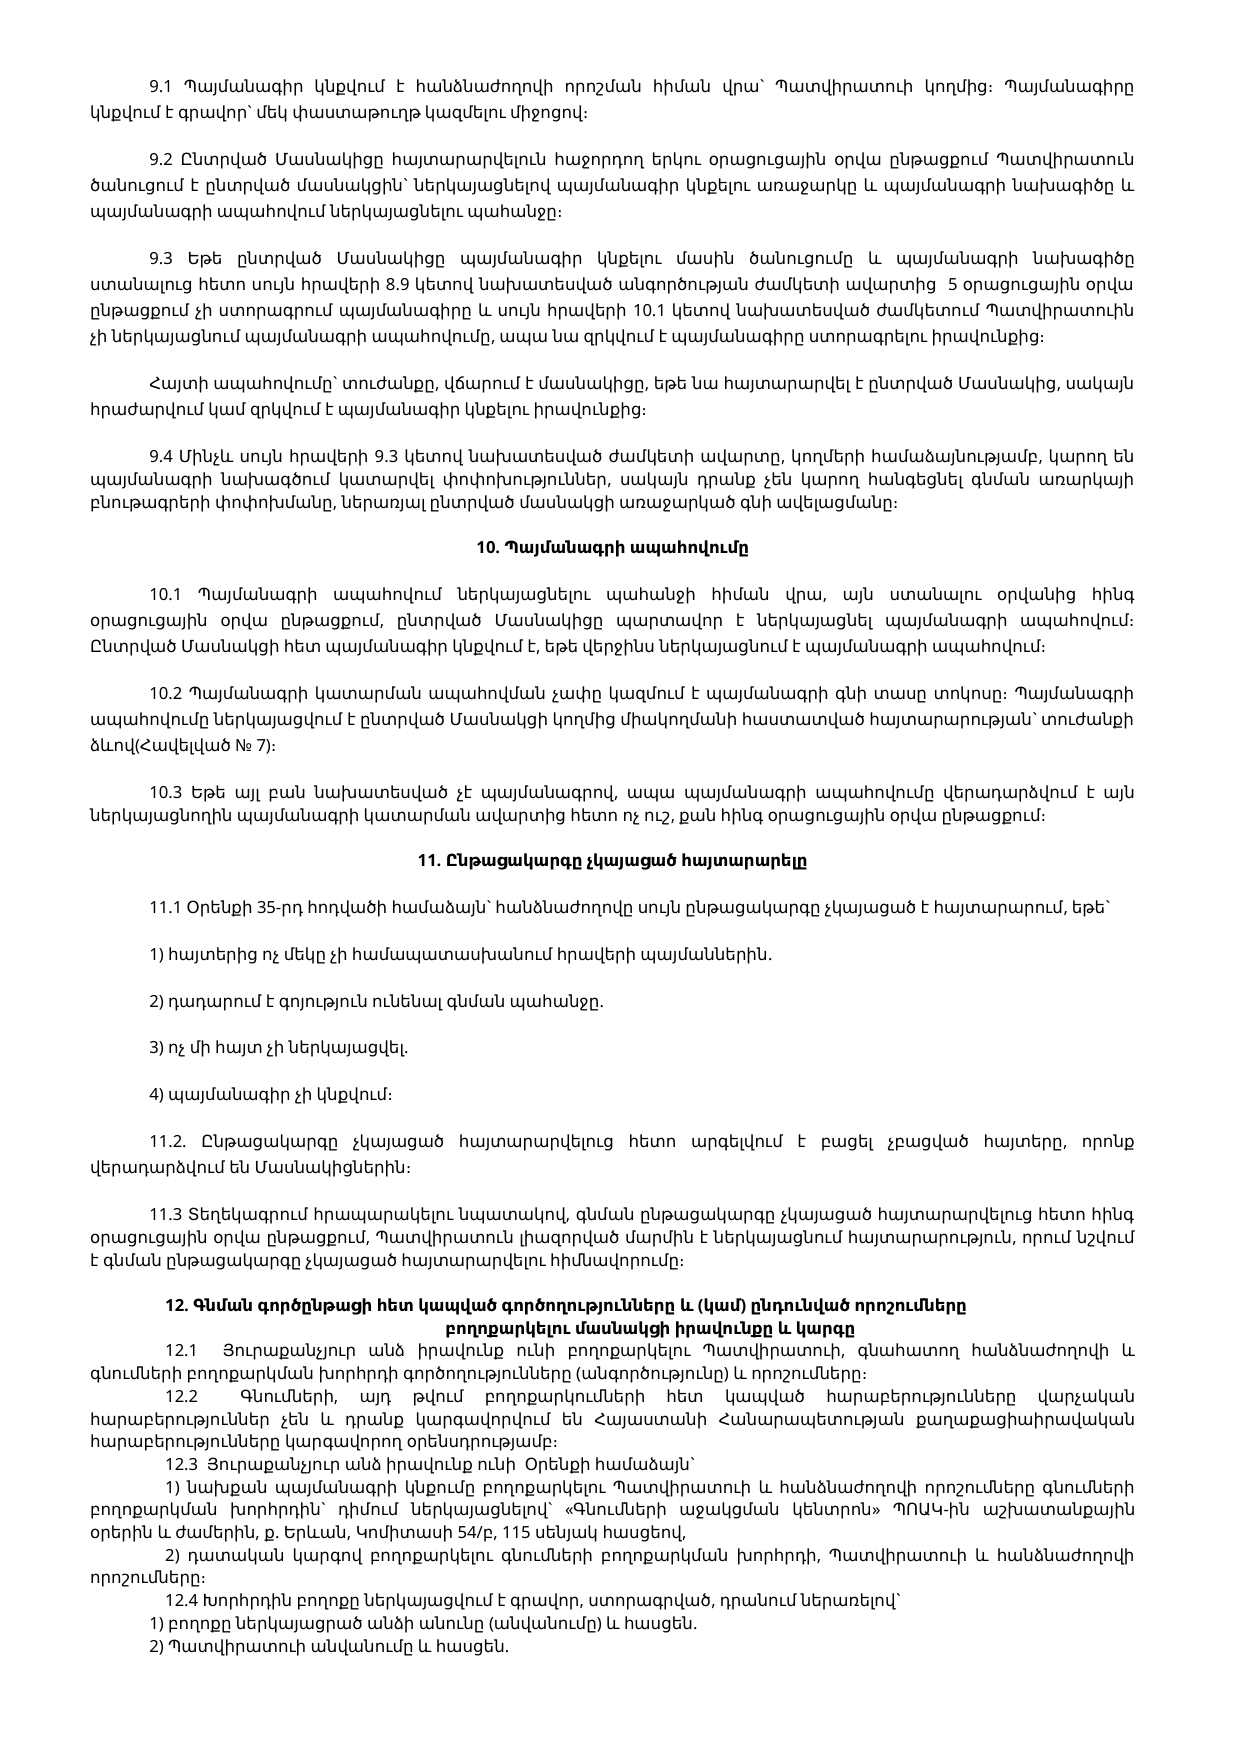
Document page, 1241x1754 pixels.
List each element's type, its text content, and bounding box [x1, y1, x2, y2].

text 12. Գնման գործընթացի հետ կապված գործողությունները և (կամ) ընդունված որոշումները [90, 1293, 1135, 1316]
text 2) դատական կարգով բողոքարկելու գնումների բողոքարկման խորհրդի, Պատվիրատուի և հանձնաժողովի որոշումները։ [90, 1543, 1135, 1589]
text 12.3 Յուրաքանչյուր անձ իրավունք ունի Օրենքի համաձայն` [90, 1452, 1135, 1475]
text 1) բողոքը ներկայացրած անձի անունը (անվանումը) և հասցեն. [90, 1611, 1135, 1634]
text 12.1 Յուրաքանչյուր անձ իրավունք ունի բողոքարկելու Պատվիրատուի, գնահատող հանձնաժողովի և գնումների բողոքարկման խորհրդի գործողությունները (անգործությունը) և որոշումները։ [90, 1339, 1135, 1384]
text 9.4 Մինչև սույն հրավերի 9.3 կետով նախատեսված ժամկետի ավարտը, կողմերի համաձայնությամբ, կարող են պայմանագրի նախագծում կատարվել փոփոխություններ, սակայն դրանք չեն կարող հանգեցնել գնման առարկայի բնութագրերի փոփոխմանը, ներառյալ ընտրված մասնակցի առաջարկած գնի ավելացմանը։ [90, 445, 1135, 513]
text 12.2 Գնումների, այդ թվում բողոքարկումների հետ կապված հարաբերությունները վարչական հարաբերություններ չեն և դրանք կարգավորվում են Հայաստանի Հանարապետության քաղաքացիաիրավական հարաբերությունները կարգավորող օրենսդրությամբ։ [90, 1384, 1135, 1452]
text 10.1 Պայմանագրի ապահովում ներկայացնելու պահանջի հիման վրա, այն ստանալու օրվանից հինգ օրացուցային օրվա ընթացքում, ընտրված Մասնակիցը պարտավոր է ներկայացնել պայմանագրի ապահովում։ Ընտրված Մասնակցի հետ պայմանագիր կնքվում է, եթե վերջինս ներկայացնում է պայմանագրի ապահովում։ [90, 582, 1135, 657]
text 10.2 Պայմանագրի կատարման ապահովման չափը կազմում է պայմանագրի գնի տասը տոկոսը։ Պայմանագրի ապահովումը ներկայացվում է ընտրված Մասնակցի կողմից միակողմանի հաստատված հայտարարության` տուժանքի ձևով(Հավելված № 7)։ [90, 681, 1135, 756]
text 12.4 Խորհրդին բողոքը ներկայացվում է գրավոր, ստորագրված, դրանում ներառելով` [90, 1589, 1135, 1611]
text Հայտի ապահովումը` տուժանքը, վճարում է մասնակիցը, եթե նա հայտարարվել է ընտրված Մասնակից, սակայն հրաժարվում կամ զրկվում է պայմանագիր կնքելու իրավունքից։ [90, 372, 1135, 421]
text 11.2. Ընթացակարգը չկայացած հայտարարվելուց հետո արգելվում է բացել չբացված հայտերը, որոնք վերադարձվում են Մասնակիցներին։ [90, 1130, 1135, 1178]
text 11.3 Տեղեկագրում հրապարակելու նպատակով, գնման ընթացակարգը չկայացած հայտարարվելուց հետո հինգ օրացուցային օրվա ընթացքում, Պատվիրատուն լիազորված մարմին է ներկայացնում հայտարարություն, որում նշվում է գնման ընթացակարգը չկայացած հայտարարվելու հիմնավորումը։ [90, 1203, 1135, 1271]
text 9.2 Ընտրված Մասնակիցը հայտարարվելուն հաջորդող երկու օրացուցային օրվա ընթացքում Պատվիրատուն ծանուցում է ընտրված մասնակցին` ներկայացնելով պայմանագիր կնքելու առաջարկը և պայմանագրի նախագիծը և պայմանագրի ապահովում ներկայացնելու պահանջը։ [90, 148, 1135, 223]
text 1) նախքան պայմանագրի կնքումը բողոքարկելու Պատվիրատուի և հանձնաժողովի որոշումները գնումների բողոքարկման խորհրդին` դիմում ներկայացնելով` «Գնումների աջակցման կենտրոն» ՊՈԱԿ-ին աշխատանքային օրերին և ժամերին, ք. Երևան, Կոմիտասի 54/բ, 115 սենյակ հասցեով, [90, 1475, 1135, 1543]
text 11. Ընթացակարգը չկայացած հայտարարելը [90, 848, 1135, 871]
text 4) պայմանագիր չի կնքվում։ [90, 1083, 1135, 1106]
text 3) ոչ մի հայտ չի ներկայացվել. [90, 1036, 1135, 1059]
text 10.3 Եթե այլ բան նախատեսված չէ պայմանագրով, ապա պայմանագրի ապահովումը վերադարձվում է այն ներկայացնողին պայմանագրի կատարման ավարտից հետո ոչ ուշ, քան հինգ օրացուցային օրվա ընթացքում։ [90, 780, 1135, 826]
text 2) Պատվիրատուի անվանումը և հասցեն. [90, 1634, 1135, 1657]
text 9.1 Պայմանագիր կնքվում է հանձնաժողովի որոշման հիման վրա` Պատվիրատուի կողմից։ Պայմանագիրը կնքվում է գրավոր` մեկ փաստաթուղթ կազմելու միջոցով։ [90, 75, 1135, 124]
text 11.1 Օրենքի 35-րդ հոդվածի համաձայն` հանձնաժողովը սույն ընթացակարգը չկայացած է հայտարարում, եթե` [90, 895, 1135, 918]
text 10. Պայմանագրի ապահովումը [90, 536, 1135, 558]
text 2) դադարում է գոյություն ունենալ գնման պահանջը. [90, 989, 1135, 1012]
text 1) հայտերից ոչ մեկը չի համապատասխանում հրավերի պայմաններին. [90, 942, 1135, 965]
text 9.3 Եթե ընտրված Մասնակիցը պայմանագիր կնքելու մասին ծանուցումը և պայմանագրի նախագիծը ստանալուց հետո սույն հրավերի 8.9 կետով նախատեսված անգործության ժամկետի ավարտից 5 օրացուցային օրվա ընթացքում չի ստորագրում պայմանագիրը և սույն հրավերի 10.1 կետով նախատեսված ժամկետում Պատվիրատուին չի ներկայացնում պայմանագրի ապահովումը, ապա նա զրկվում է պայմանագիրը ստորագրելու իրավունքից։ [90, 247, 1135, 348]
text բողոքարկելու մասնակցի իրավունքը և կարգը [90, 1316, 1135, 1339]
